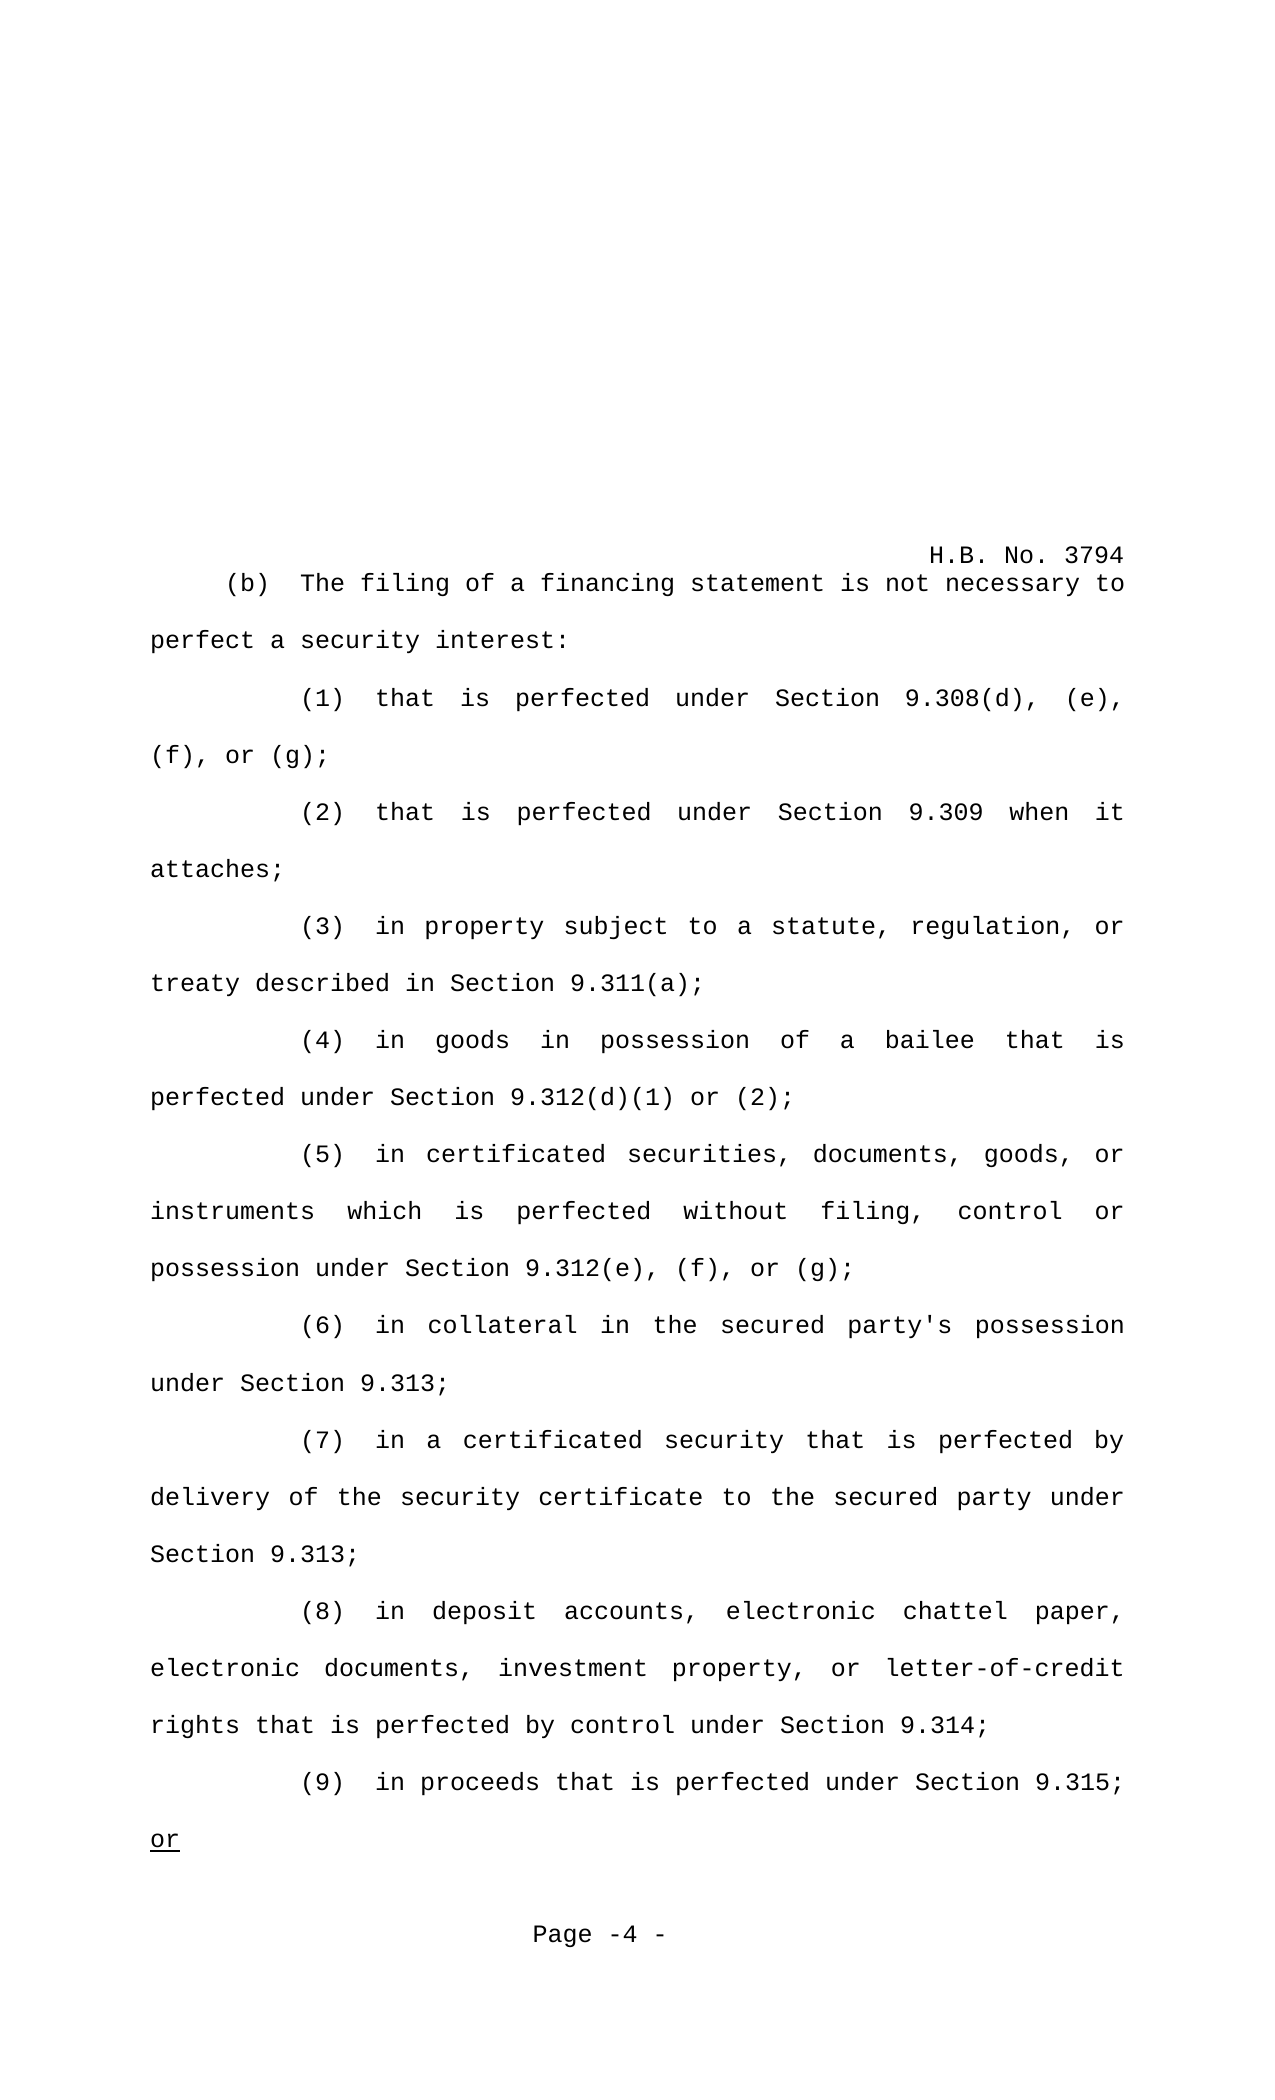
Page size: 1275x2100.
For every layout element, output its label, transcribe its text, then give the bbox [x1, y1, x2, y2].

text (3) in property subject to a statute, regulation, or treaty described in Section 9.311(a); [150, 913, 1125, 999]
text (9) in proceeds that is perfected under Section 9.315; or [150, 1769, 1125, 1855]
text (4) in goods in possession of a bailee that is perfected under Section 9.312(d)(1) or (2); [150, 1027, 1125, 1113]
text (b) The filing of a financing statement is not necessary to perfect a security interest: [150, 571, 1125, 656]
text (2) that is perfected under Section 9.309 when it attaches; [150, 799, 1125, 885]
text (6) in collateral in the secured party's possession under Section 9.313; [150, 1313, 1125, 1398]
text (7) in a certificated security that is perfected by delivery of the security certificate to the secured party under Section 9.313; [150, 1427, 1125, 1570]
text (5) in certificated securities, documents, goods, or instruments which is perfected without filing, control or possession under Section 9.312(e), (f), or (g); [150, 1142, 1125, 1284]
text (8) in deposit accounts, electronic chattel paper, electronic documents, investment property, or letter-of-credit rights that is perfected by control under Section 9.314; [150, 1598, 1125, 1741]
text (1) that is perfected under Section 9.308(d), (e), (f), or (g); [150, 685, 1125, 771]
